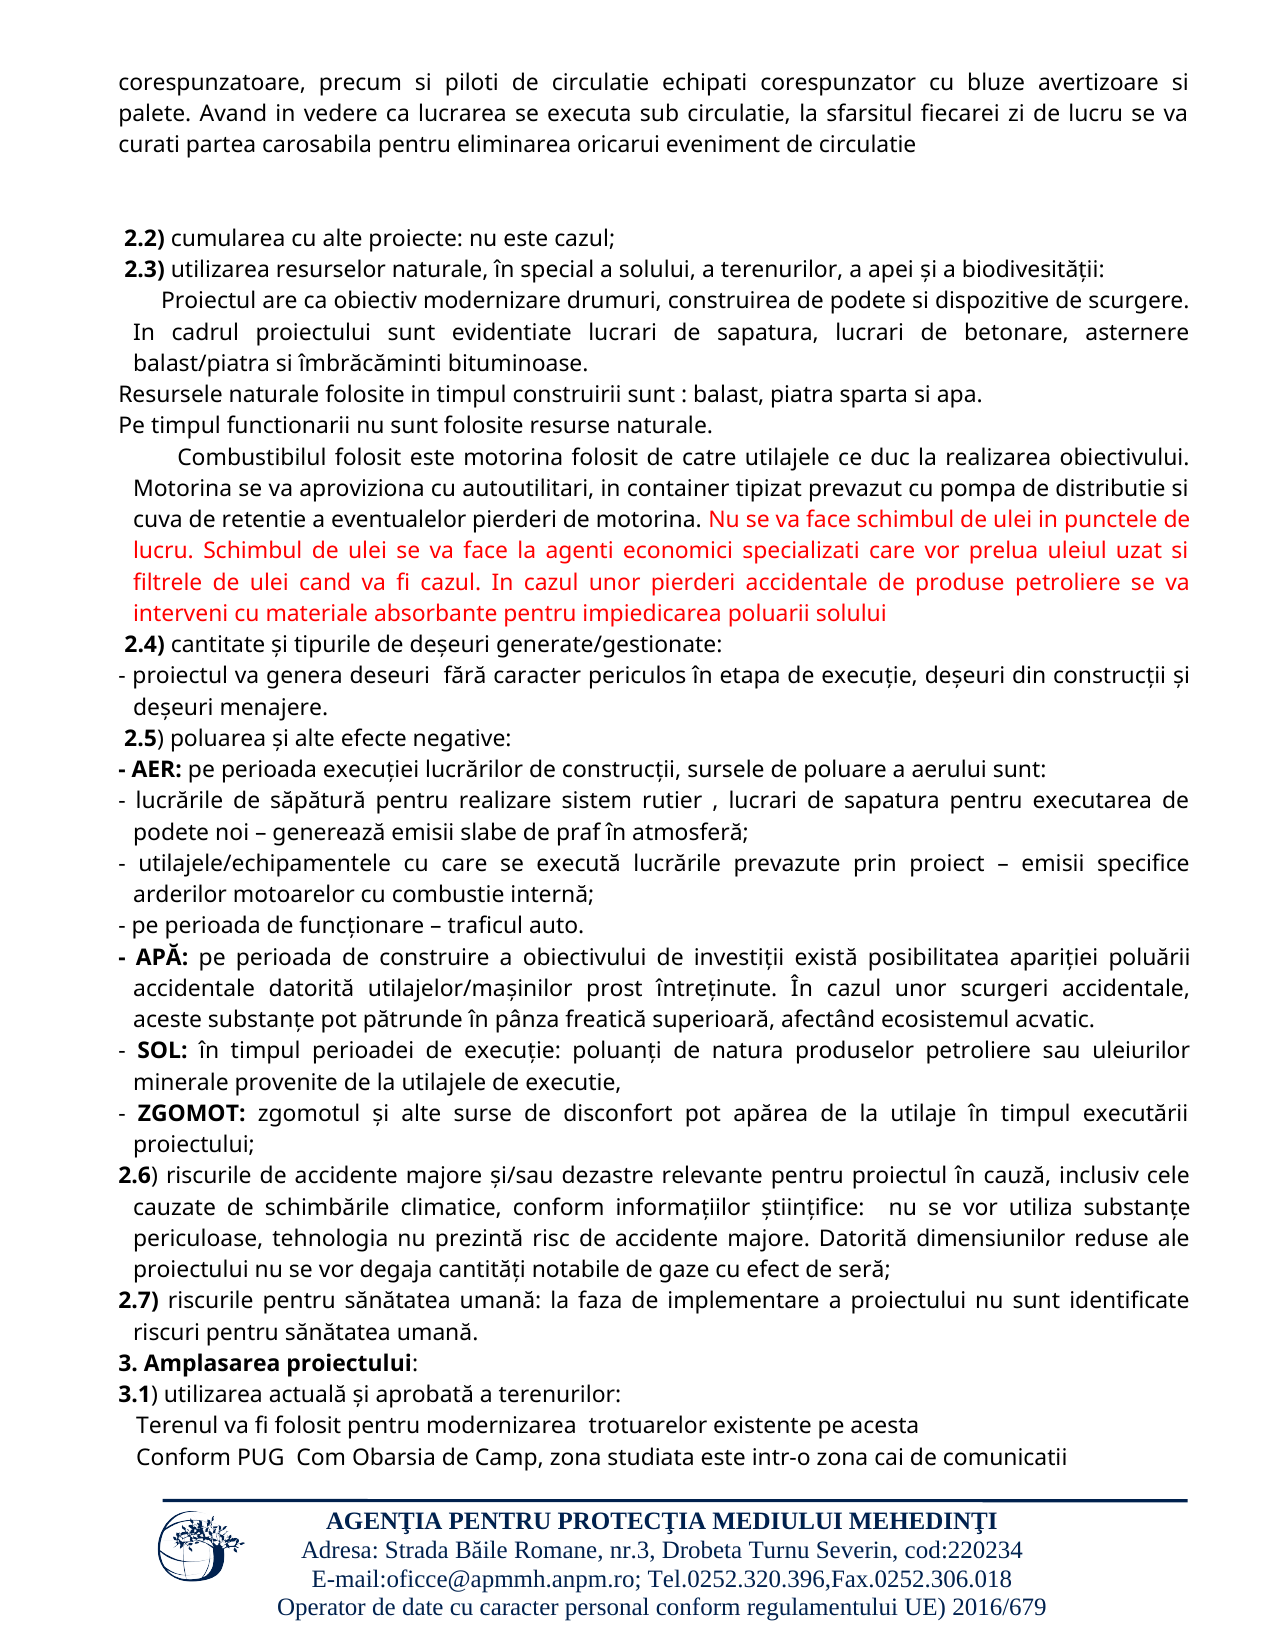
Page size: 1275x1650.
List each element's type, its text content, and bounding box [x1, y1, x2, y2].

text - pe perioada de funcţionare – traficul auto. [118, 909, 1191, 941]
text 3. Amplasarea proiectului: [118, 1347, 1191, 1378]
text - utilajele/echipamentele cu care se execută lucrările prevazute prin proiect – emisii specifice arderilor motoarelor cu combustie internă; [118, 847, 1191, 909]
text 2.4) cantitate și tipurile de deșeuri generate/gestionate: [118, 628, 1191, 659]
text - APĂ: pe perioada de construire a obiectivului de investiţii există posibilitatea apariţiei poluării accidentale datorită utilajelor/maşinilor prost întreţinute. În cazul unor scurgeri accidentale, aceste substanţe pot pătrunde în pânza freatică superioară, afectând ecosistemul acvatic. [118, 941, 1191, 1034]
text 2.7) riscurile pentru sănătatea umană: la faza de implementare a proiectului nu sunt identificate riscuri pentru sănătatea umană. [118, 1284, 1191, 1347]
text Terenul va fi folosit pentru modernizarea trotuarelor existente pe acesta [118, 1409, 1191, 1441]
text - ZGOMOT: zgomotul și alte surse de disconfort pot apărea de la utilaje în timpul executării proiectului; [118, 1097, 1191, 1159]
text 2.2) cumularea cu alte proiecte: nu este cazul; [118, 222, 1191, 253]
text - AER: pe perioada execuţiei lucrărilor de construcţii, sursele de poluare a aerului sunt: [118, 753, 1191, 784]
text - proiectul va genera deseuri fără caracter periculos în etapa de execuţie, deşeuri din construcţii și deșeuri menajere. [118, 659, 1191, 722]
text 2.5) poluarea și alte efecte negative: [118, 722, 1191, 753]
text 2.6) riscurile de accidente majore și/sau dezastre relevante pentru proiectul în cauză, inclusiv cele cauzate de schimbările climatice, conform informațiilor științifice: nu se vor utiliza substanţe periculoase, tehnologia nu prezintă risc de accidente majore. Datorită dimensiunilor reduse ale proiectului nu se vor degaja cantități notabile de gaze cu efect de seră; [118, 1159, 1191, 1284]
text Pe timpul functionarii nu sunt folosite resurse naturale. [118, 409, 1191, 441]
text 2.3) utilizarea resurselor naturale, în special a solului, a terenurilor, a apei şi a biodivesităţii: [118, 253, 1191, 284]
text - SOL: în timpul perioadei de execuţie: poluanţi de natura produselor petroliere sau uleiurilor minerale provenite de la utilajele de executie, [118, 1034, 1191, 1097]
text Resursele naturale folosite in timpul construirii sunt : balast, piatra sparta si apa. [118, 378, 1191, 409]
text Proiectul are ca obiectiv modernizare drumuri, construirea de podete si dispozitive de scurgere. In cadrul proiectului sunt evidentiate lucrari de sapatura, lucrari de betonare, asternere balast/piatra si îmbrăcăminti bituminoase. [118, 284, 1191, 378]
text 3.1) utilizarea actuală și aprobată a terenurilor: [118, 1378, 1191, 1409]
text Conform PUG Com Obarsia de Camp, zona studiata este intr-o zona cai de comunicatii [118, 1441, 1191, 1472]
text Combustibilul folosit este motorina folosit de catre utilajele ce duc la realizarea obiectivului. Motorina se va aproviziona cu autoutilitari, in container tipizat prevazut cu pompa de distributie si cuva de retentie a eventualelor pierderi de motorina. Nu se va face schimbul de ulei in punctele de lucru. Schimbul de ulei se va face la agenti economici specializati care vor prelua uleiul uzat si filtrele de ulei cand va fi cazul. In cazul unor pierderi accidentale de produse petroliere se va interveni cu materiale absorbante pentru impiedicarea poluarii solului [118, 441, 1191, 628]
text corespunzatoare, precum si piloti de circulatie echipati corespunzator cu bluze avertizoare si palete. Avand in vedere ca lucrarea se executa sub circulatie, la sfarsitul fiecarei zi de lucru se va curati partea carosabila pentru eliminarea oricarui eveniment de circulatie [118, 66, 1191, 159]
text - lucrările de săpătură pentru realizare sistem rutier , lucrari de sapatura pentru executarea de podete noi – generează emisii slabe de praf în atmosferă; [118, 784, 1191, 847]
